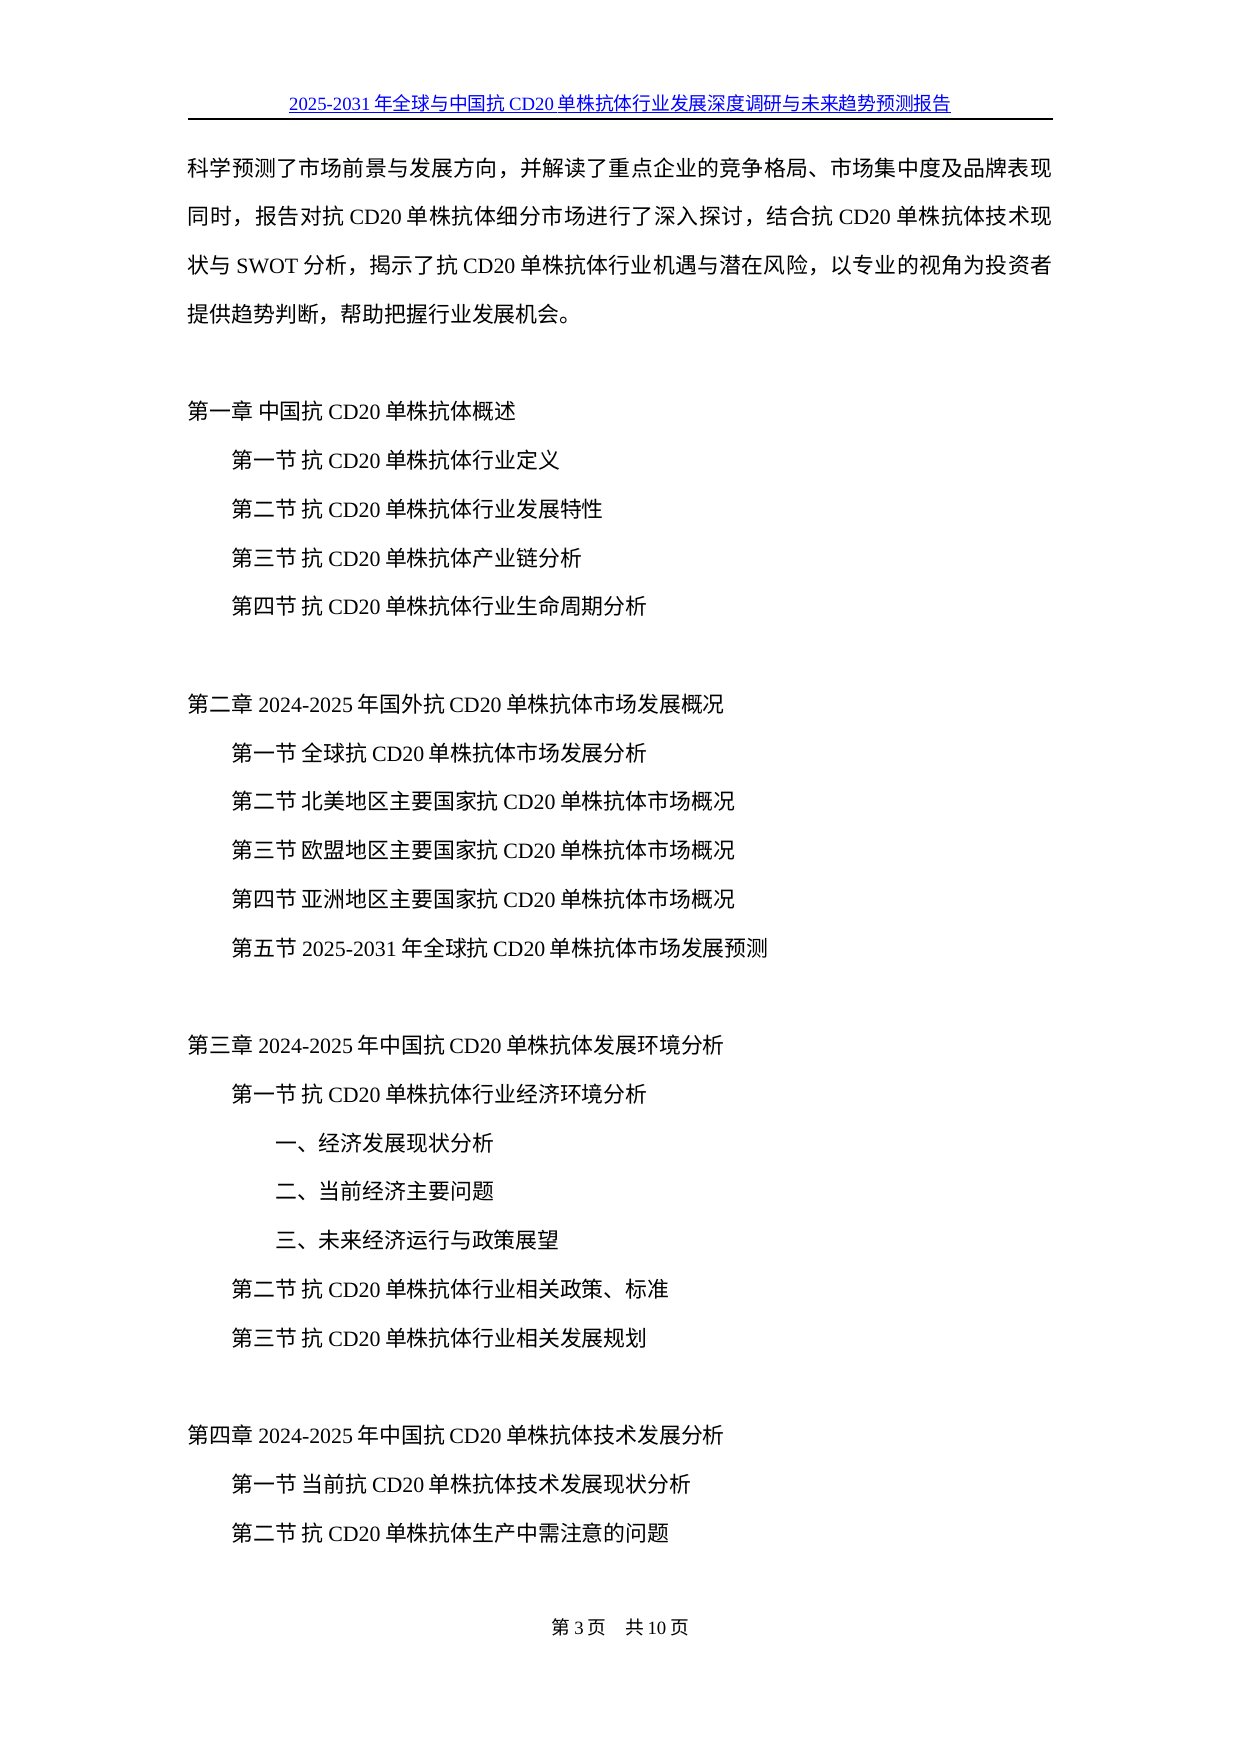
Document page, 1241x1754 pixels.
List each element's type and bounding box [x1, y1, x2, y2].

text [187, 150, 1053, 1548]
